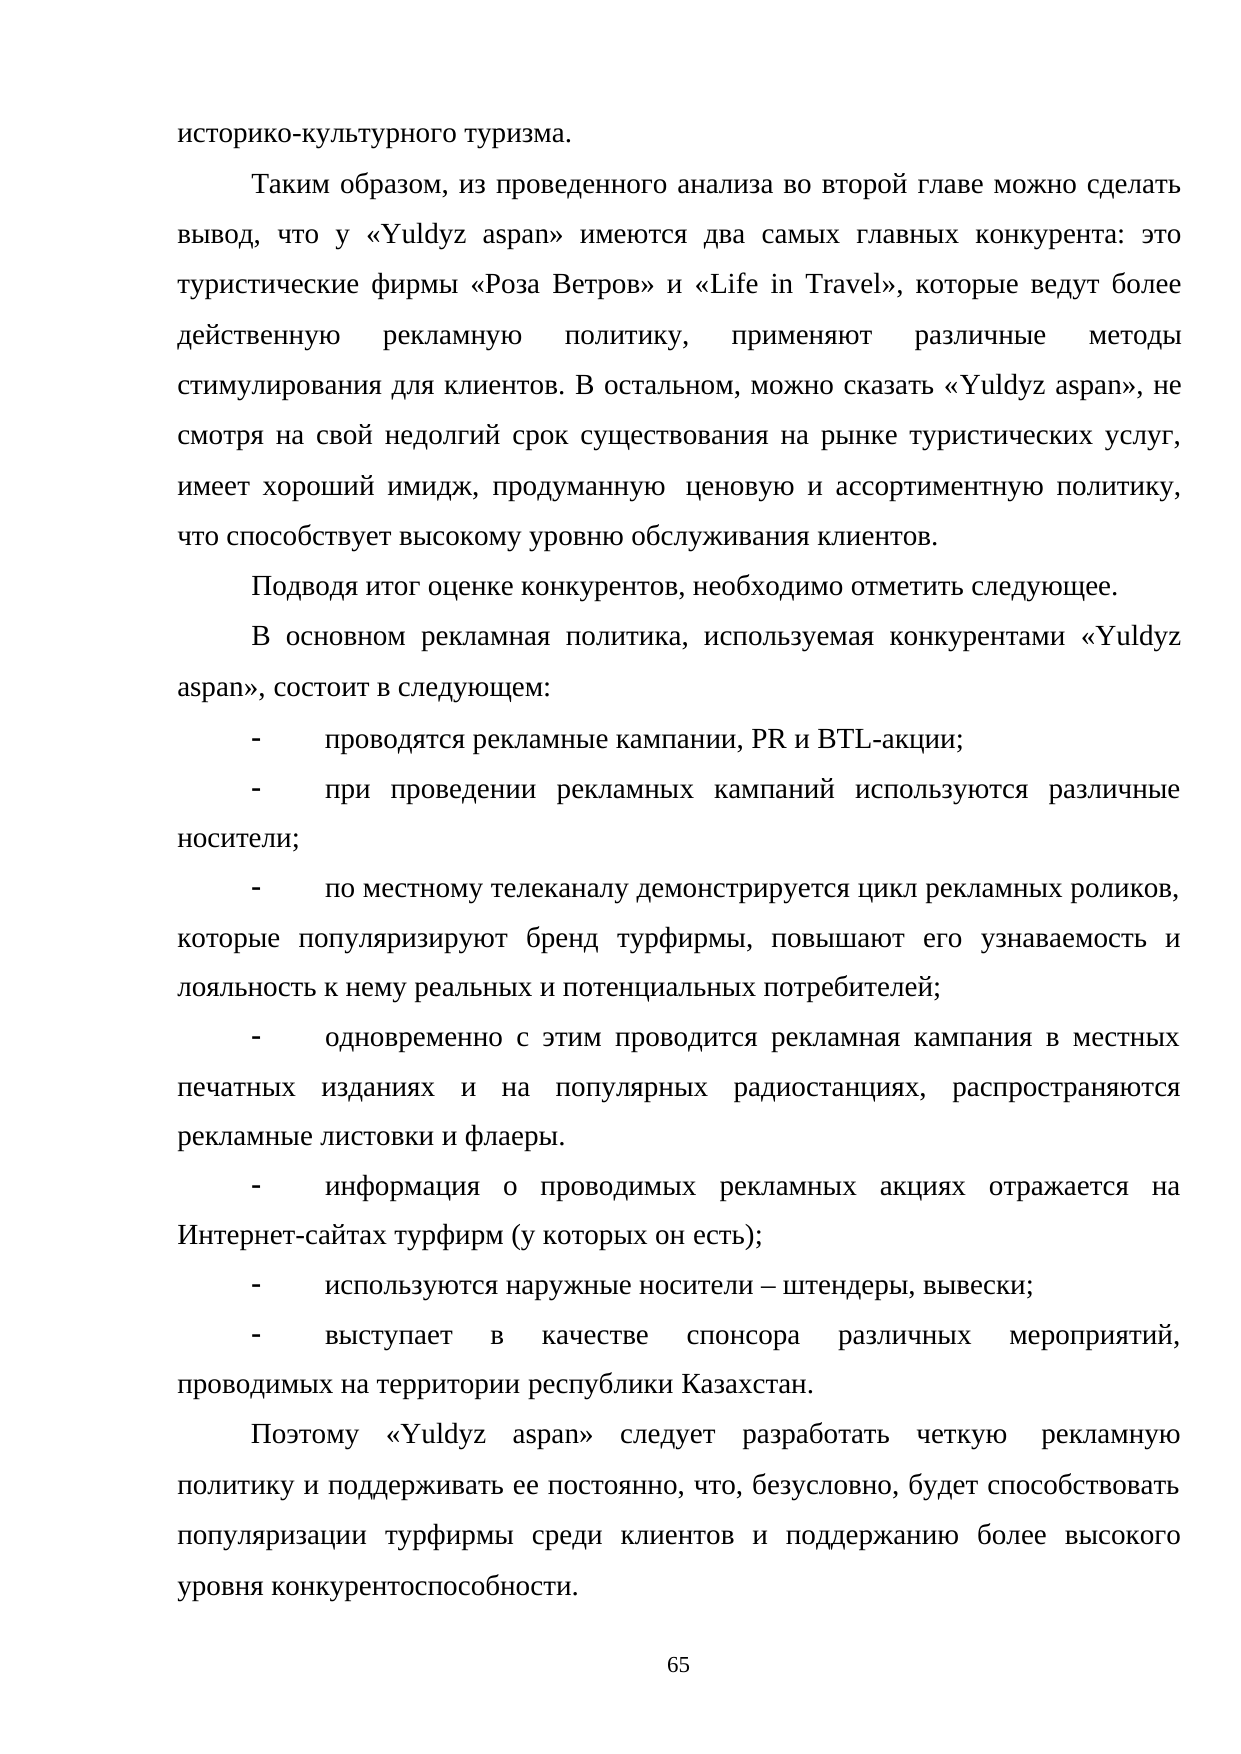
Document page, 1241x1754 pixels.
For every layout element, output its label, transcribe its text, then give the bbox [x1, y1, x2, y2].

text В основном рекламная политика, используемая конкурентами «Yuldyz aspan», состоит в следующем: [177, 618, 1181, 703]
list используются наружные носители – штендеры, вывески; [251, 1267, 1205, 1301]
list информация о проводимых рекламных акциях отражается на Интернет-сайтах турфирм (у которых он есть); [177, 1168, 1180, 1251]
text Подводя итог оценке конкурентов, необходимо отметить следующее. [251, 568, 1205, 602]
text Таким образом, из проведенного анализа во второй главе можно сделать вывод, что у «Yuldyz aspan» имеются два самых главных конкурента: это туристические фирмы «Роза Ветров» и «Life in Travel», которые ведут более действенную рекламную политику, применяют различные методы стимулирования для клиентов. В остальном, можно сказать «Yuldyz aspan», не смотря на свой недолгий срок существования на рынке туристических услуг, имеет хороший имидж, продуманную ценовую и ассортиментную политику, что способствует высокому уровню обслуживания клиентов. [177, 166, 1182, 552]
text Поэтому «Yuldyz aspan» следует разработать четкую рекламную политику и поддерживать ее постоянно, что, безусловно, будет способствовать популяризации турфирмы среди клиентов и поддержанию более высокого уровня конкурентоспособности. [177, 1417, 1181, 1601]
text историко-культурного туризма. [177, 115, 1205, 149]
list по местному телеканалу демонстрируется цикл рекламных роликов, которые популяризируют бренд турфирмы, повышают его узнаваемость и лояльность к нему реальных и потенциальных потребителей; [177, 871, 1181, 1003]
list одновременно с этим проводится рекламная кампания в местных печатных изданиях и на популярных радиостанциях, распространяются рекламные листовки и флаеры. [177, 1019, 1181, 1152]
list выступает в качестве спонсора различных мероприятий, проводимых на территории республики Казахстан. [177, 1317, 1180, 1400]
list проводятся рекламные кампании, PR и BTL-акции; [251, 720, 1205, 755]
list при проведении рекламных кампаний используются различные носители; [177, 771, 1180, 854]
